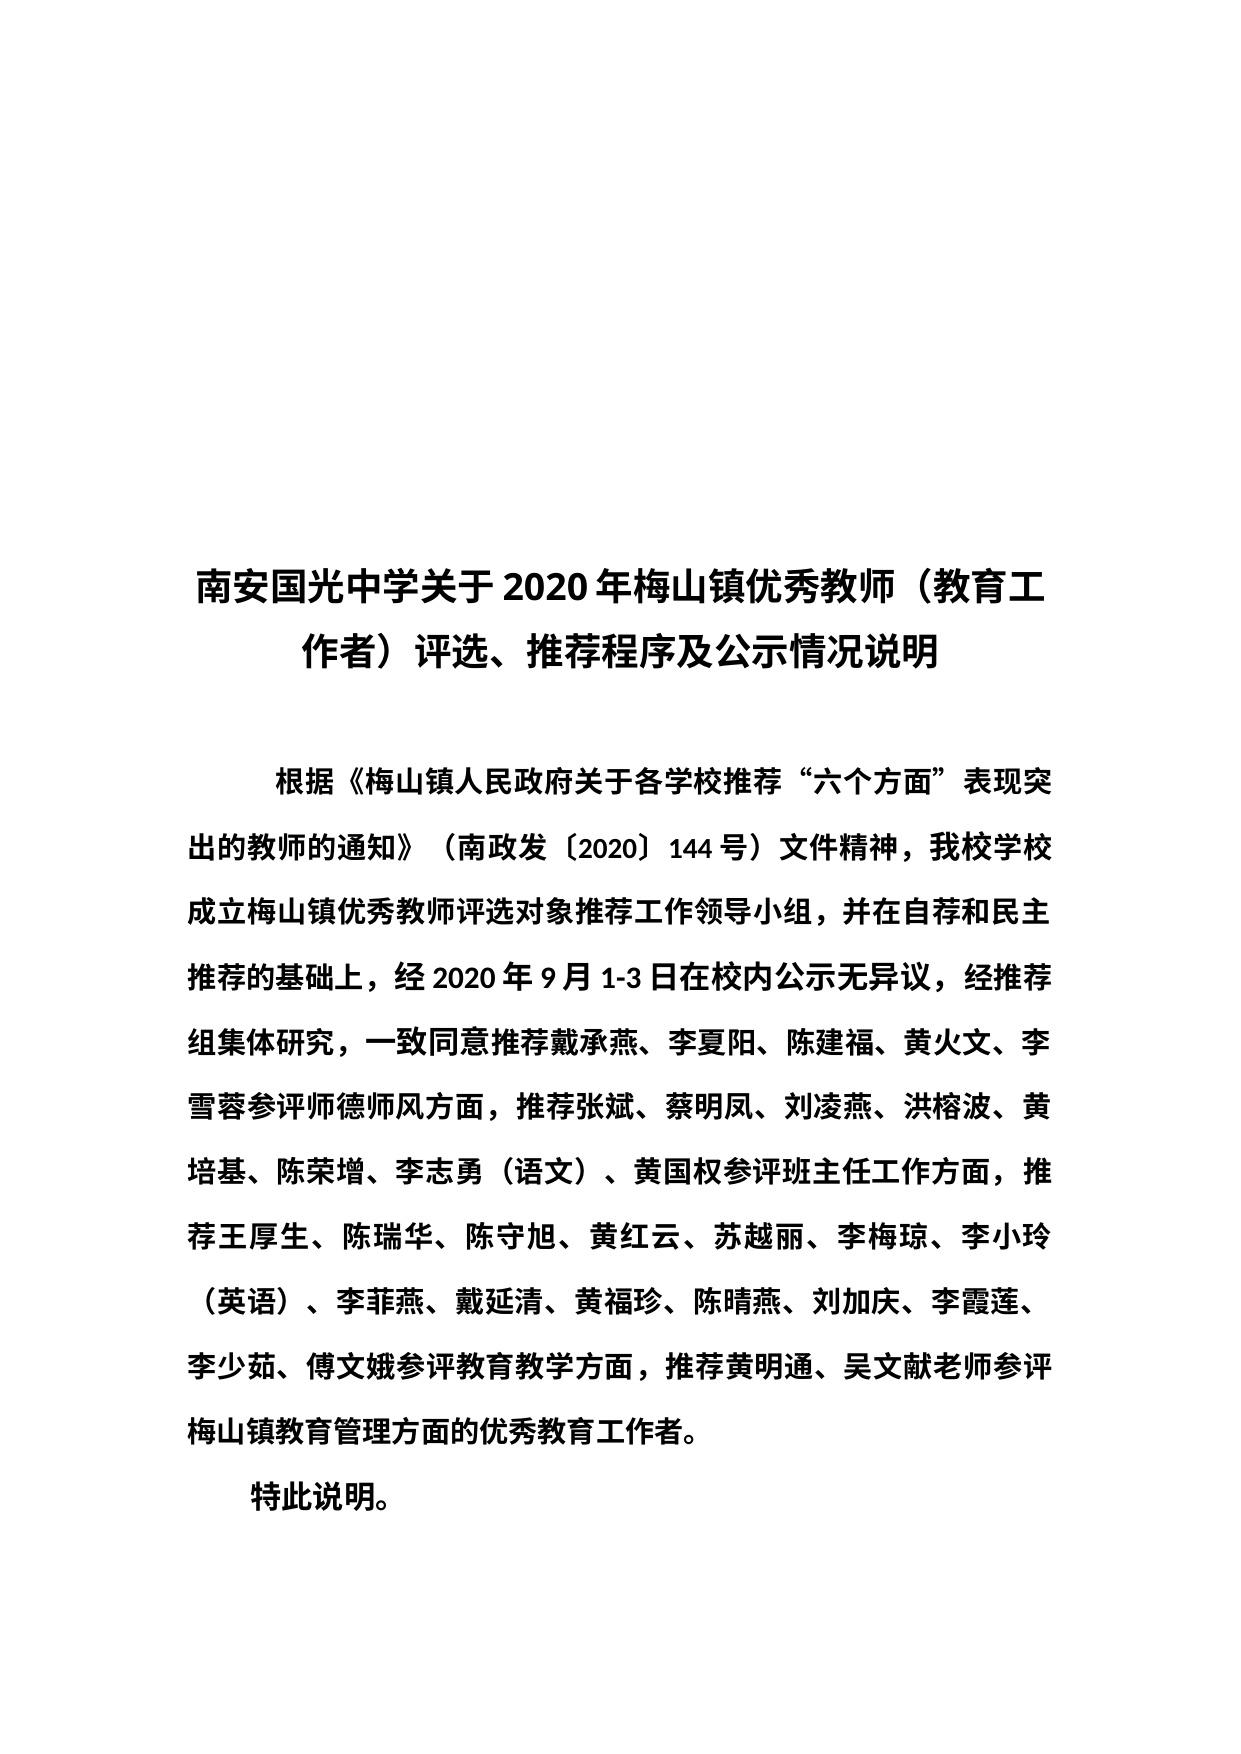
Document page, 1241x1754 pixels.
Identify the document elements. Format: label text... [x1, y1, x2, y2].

text 根据《梅山镇人民政府关于各学校推荐“六个方面”表现突出的教师的通知》（南政发〔2020〕144号）文件精神，我校学校成立梅山镇优秀教师评选对象推荐工作领导小组，并在自荐和民主推荐的基础上，经2020年9月1-3日在校内公示无异议，经推荐组集体研究，一致同意推荐戴承燕、李夏阳、陈建福、黄火文、李雪蓉参评师德师风方面，推荐张斌、蔡明凤、刘凌燕、洪榕波、黄培基、陈荣增、李志勇（语文）、黄国权参评班主任工作方面，推荐王厚生、陈瑞华、陈守旭、黄红云、苏越丽、李梅琼、李小玲（英语）、李菲燕、戴延清、黄福珍、陈晴燕、刘加庆、李霞莲、李少茹、傅文娥参评教育教学方面，推荐黄明通、吴文献老师参评梅山镇教育管理方面的优秀教育工作者。 [187, 747, 1053, 1462]
text 特此说明。 [187, 1462, 1053, 1527]
text 南安国光中学关于2020年梅山镇优秀教师（教育工作者）评选、推荐程序及公示情况说明 [187, 552, 1053, 682]
